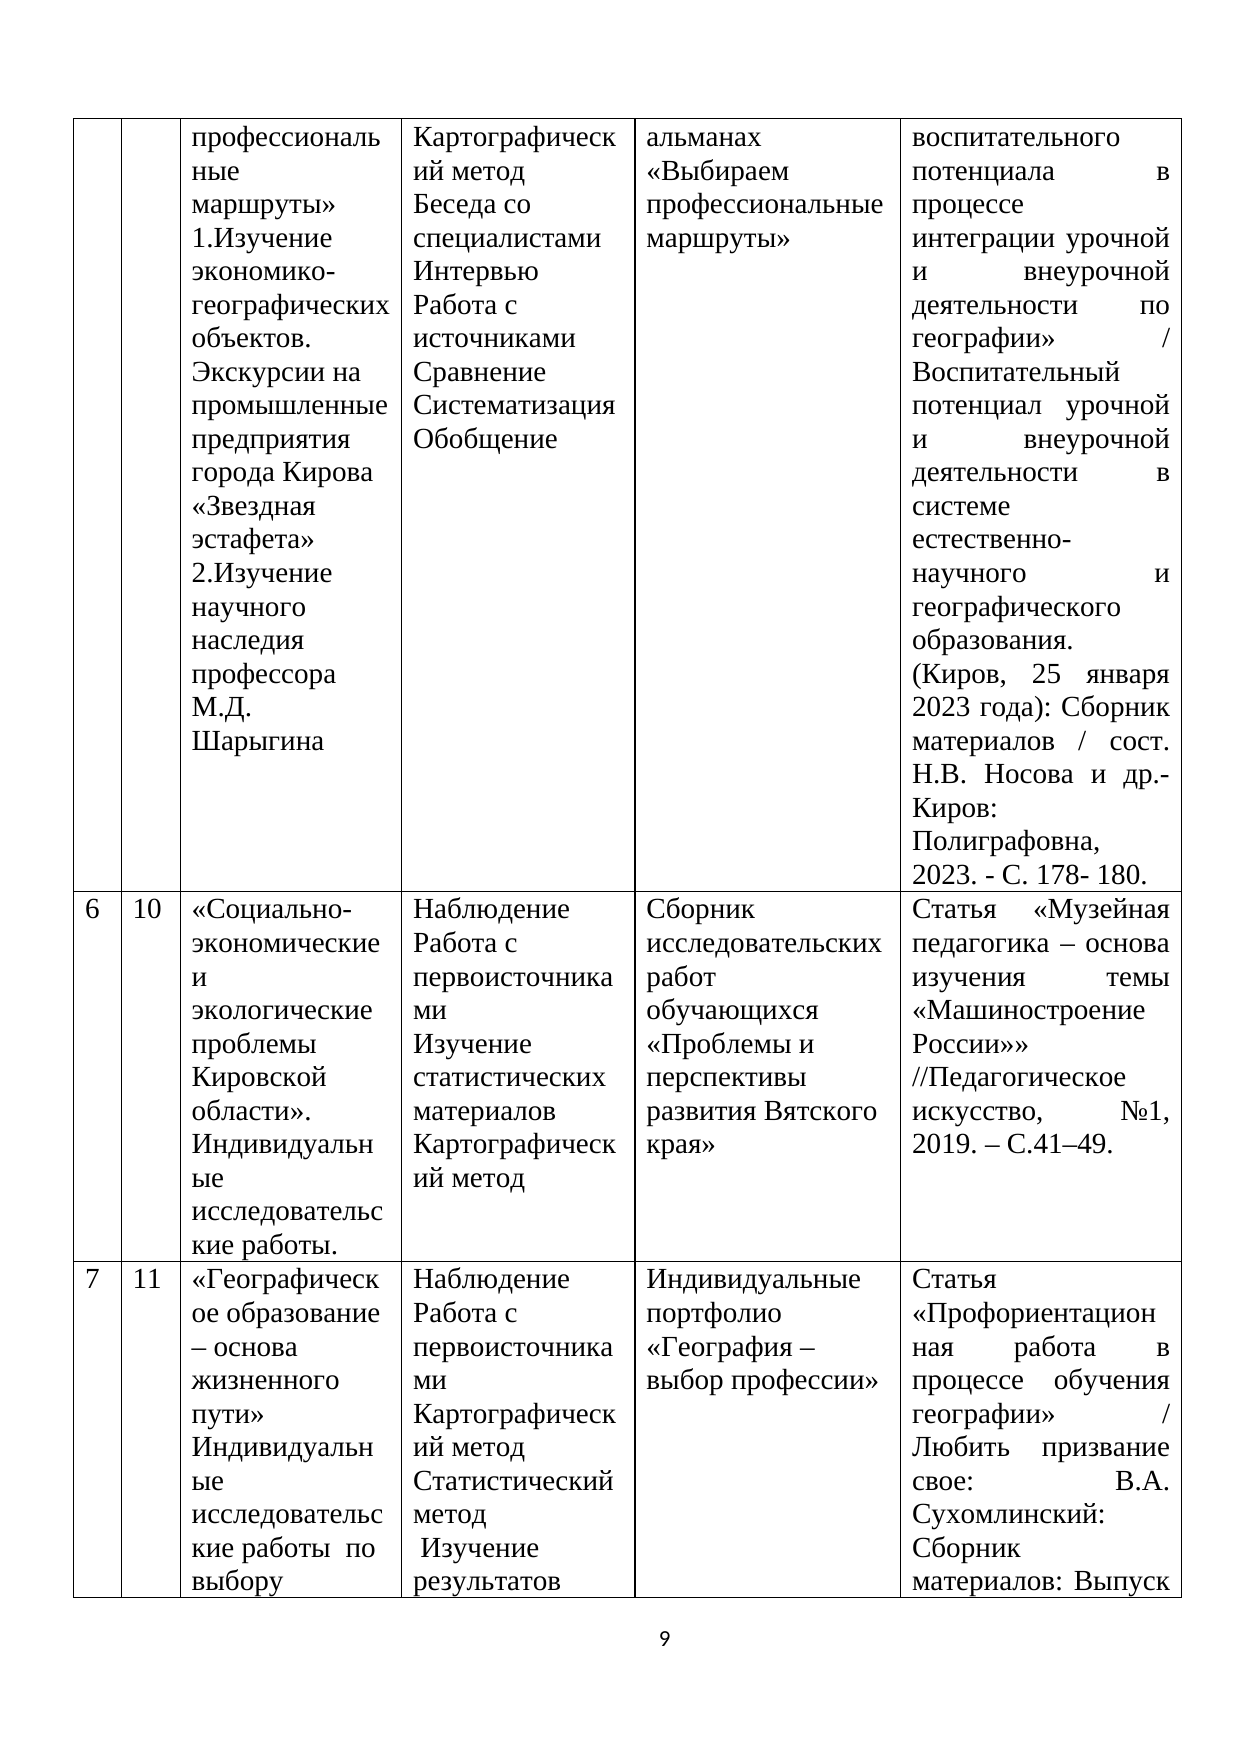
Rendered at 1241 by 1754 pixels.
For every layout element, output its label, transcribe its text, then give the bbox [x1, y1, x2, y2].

table_cell Статья «Музейная педагогика – основа изучения темы «Машиностроение России»» //Педагогическое искусство, №1, 2019. – С.41–49. [901, 892, 1181, 1261]
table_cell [636, 1262, 900, 1597]
table_cell 9 [122, 119, 180, 891]
table_cell 6 [74, 892, 121, 1261]
table_cell 5 [74, 119, 121, 891]
table_cell Наблюдение Работа с первоисточниками Изучение статистических материалов Картографический метод [402, 892, 634, 1261]
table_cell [636, 119, 900, 891]
table_cell 10 [122, 892, 180, 1261]
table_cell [181, 1262, 401, 1597]
table_cell Сборник исследовательских работ обучающихся «Проблемы и перспективы развития Вятского края» [636, 892, 900, 1261]
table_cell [901, 119, 1181, 891]
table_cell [181, 119, 401, 891]
table_cell 11 [122, 1262, 180, 1597]
table_cell «Социально-экономические и экологические проблемы Кировской области». Индивидуальные исследовательские работы. [181, 892, 401, 1261]
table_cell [402, 119, 634, 891]
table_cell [402, 1262, 634, 1597]
table_cell 7 [74, 1262, 121, 1597]
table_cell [901, 1262, 1181, 1597]
